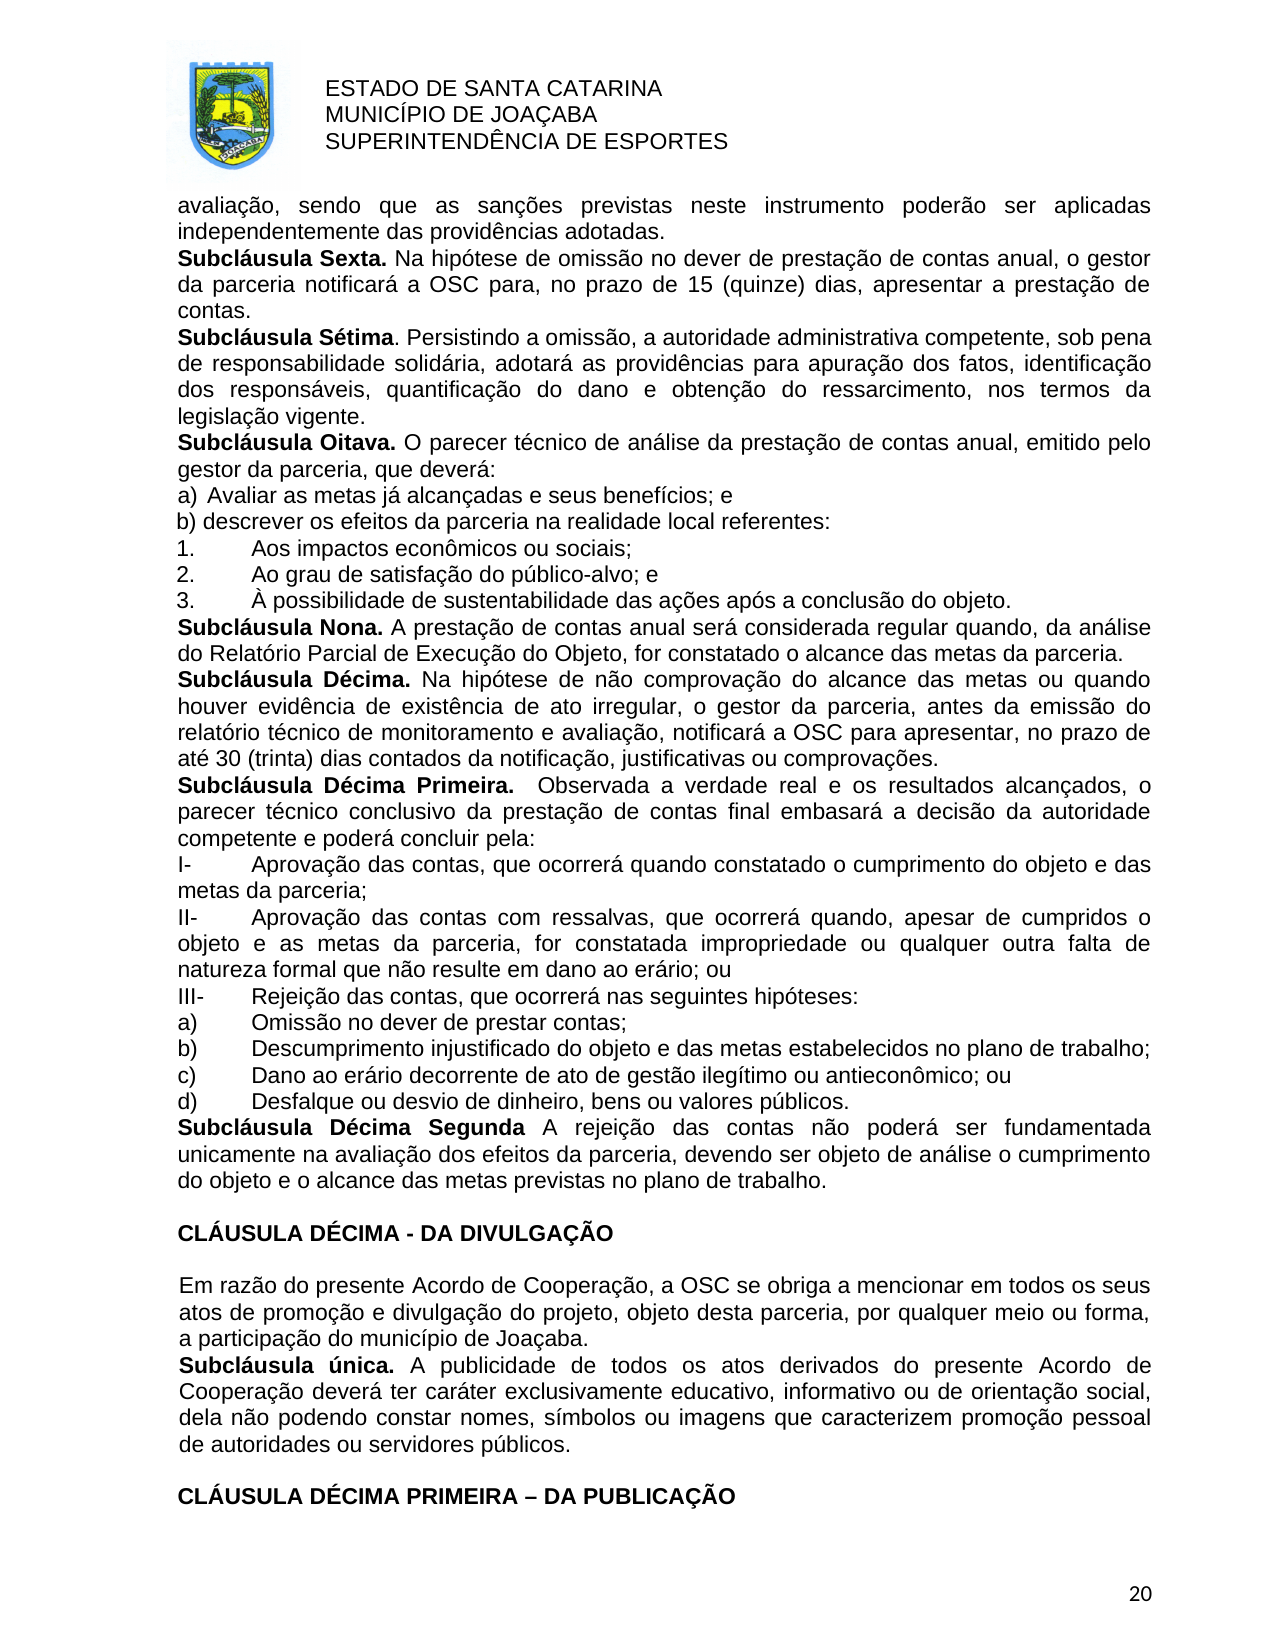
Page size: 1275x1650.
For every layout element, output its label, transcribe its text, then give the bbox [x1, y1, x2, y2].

text Subcláusula Sexta. Na hipótese de omissão no dever de prestação de contas anual, o gestor da parceria notificará a OSC para, no prazo de 15 (quinze) dias, apresentar a prestação de contas. [177, 245, 1152, 324]
text Subcláusula Oitava. O parecer técnico de análise da prestação de contas anual, emitido pelo gestor da parceria, que deverá: [177, 429, 1152, 482]
list Avaliar as metas já alcançadas e seus benefícios; e [176, 482, 1152, 508]
list Aprovação das contas, que ocorrerá quando constatado o cumprimento do objeto e das metas da parceria; [177, 851, 1152, 903]
text CLÁUSULA DÉCIMA - DA DIVULGAÇÃO [177, 1220, 1152, 1246]
list Descumprimento injustificado do objeto e das metas estabelecidos no plano de trabalho; [177, 1035, 1152, 1062]
list Rejeição das contas, que ocorrerá nas seguintes hipóteses: [177, 983, 1152, 1009]
list À possibilidade de sustentabilidade das ações após a conclusão do objeto. [176, 587, 1152, 614]
text Em razão do presente Acordo de Cooperação, a OSC se obriga a mencionar em todos os seus atos de promoção e divulgação do projeto, objeto desta parceria, por qualquer meio ou forma, a participação do município de Joaçaba. [179, 1272, 1152, 1352]
picture [166, 40, 301, 191]
list Omissão no dever de prestar contas; [177, 1009, 1152, 1035]
list Desfalque ou desvio de dinheiro, bens ou valores públicos. [177, 1088, 1152, 1114]
text Subcláusula Nona. A prestação de contas anual será considerada regular quando, da análise do Relatório Parcial de Execução do Objeto, for constatado o alcance das metas da parceria. [177, 614, 1152, 666]
text Subcláusula única. A publicidade de todos os atos derivados do presente Acordo de Cooperação deverá ter caráter exclusivamente educativo, informativo ou de orientação social, dela não podendo constar nomes, símbolos ou imagens que caracterizem promoção pessoal de autoridades ou servidores públicos. [179, 1352, 1152, 1457]
text Subcláusula Décima Segunda A rejeição das contas não poderá ser fundamentada unicamente na avaliação dos efeitos da parceria, devendo ser objeto de análise o cumprimento do objeto e o alcance das metas previstas no plano de trabalho. [177, 1114, 1152, 1193]
text Subcláusula Décima. Na hipótese de não comprovação do alcance das metas ou quando houver evidência de existência de ato irregular, o gestor da parceria, antes da emissão do relatório técnico de monitoramento e avaliação, notificará a OSC para apresentar, no prazo de até 30 (trinta) dias contados da notificação, justificativas ou comprovações. [177, 666, 1152, 772]
text Subcláusula Sétima. Persistindo a omissão, a autoridade administrativa competente, sob pena de responsabilidade solidária, adotará as providências para apuração dos fatos, identificação dos responsáveis, quantificação do dano e obtenção do ressarcimento, nos termos da legislação vigente. [177, 324, 1152, 429]
text Subcláusula Décima Primeira. Observada a verdade real e os resultados alcançados, o parecer técnico conclusivo da prestação de contas final embasará a decisão da autoridade competente e poderá concluir pela: [177, 772, 1152, 851]
list Dano ao erário decorrente de ato de gestão ilegítimo ou antieconômico; ou [177, 1062, 1152, 1088]
list Aos impactos econômicos ou sociais; [176, 534, 1152, 561]
text CLÁUSULA DÉCIMA PRIMEIRA – DA PUBLICAÇÃO [177, 1483, 1152, 1510]
text b) descrever os efeitos da parceria na realidade local referentes: [176, 508, 1152, 534]
list Aprovação das contas com ressalvas, que ocorrerá quando, apesar de cumpridos o objeto e as metas da parceria, for constatada impropriedade ou qualquer outra falta de natureza formal que não resulte em dano ao erário; ou [177, 903, 1152, 983]
list Ao grau de satisfação do público-alvo; e [176, 561, 1152, 587]
